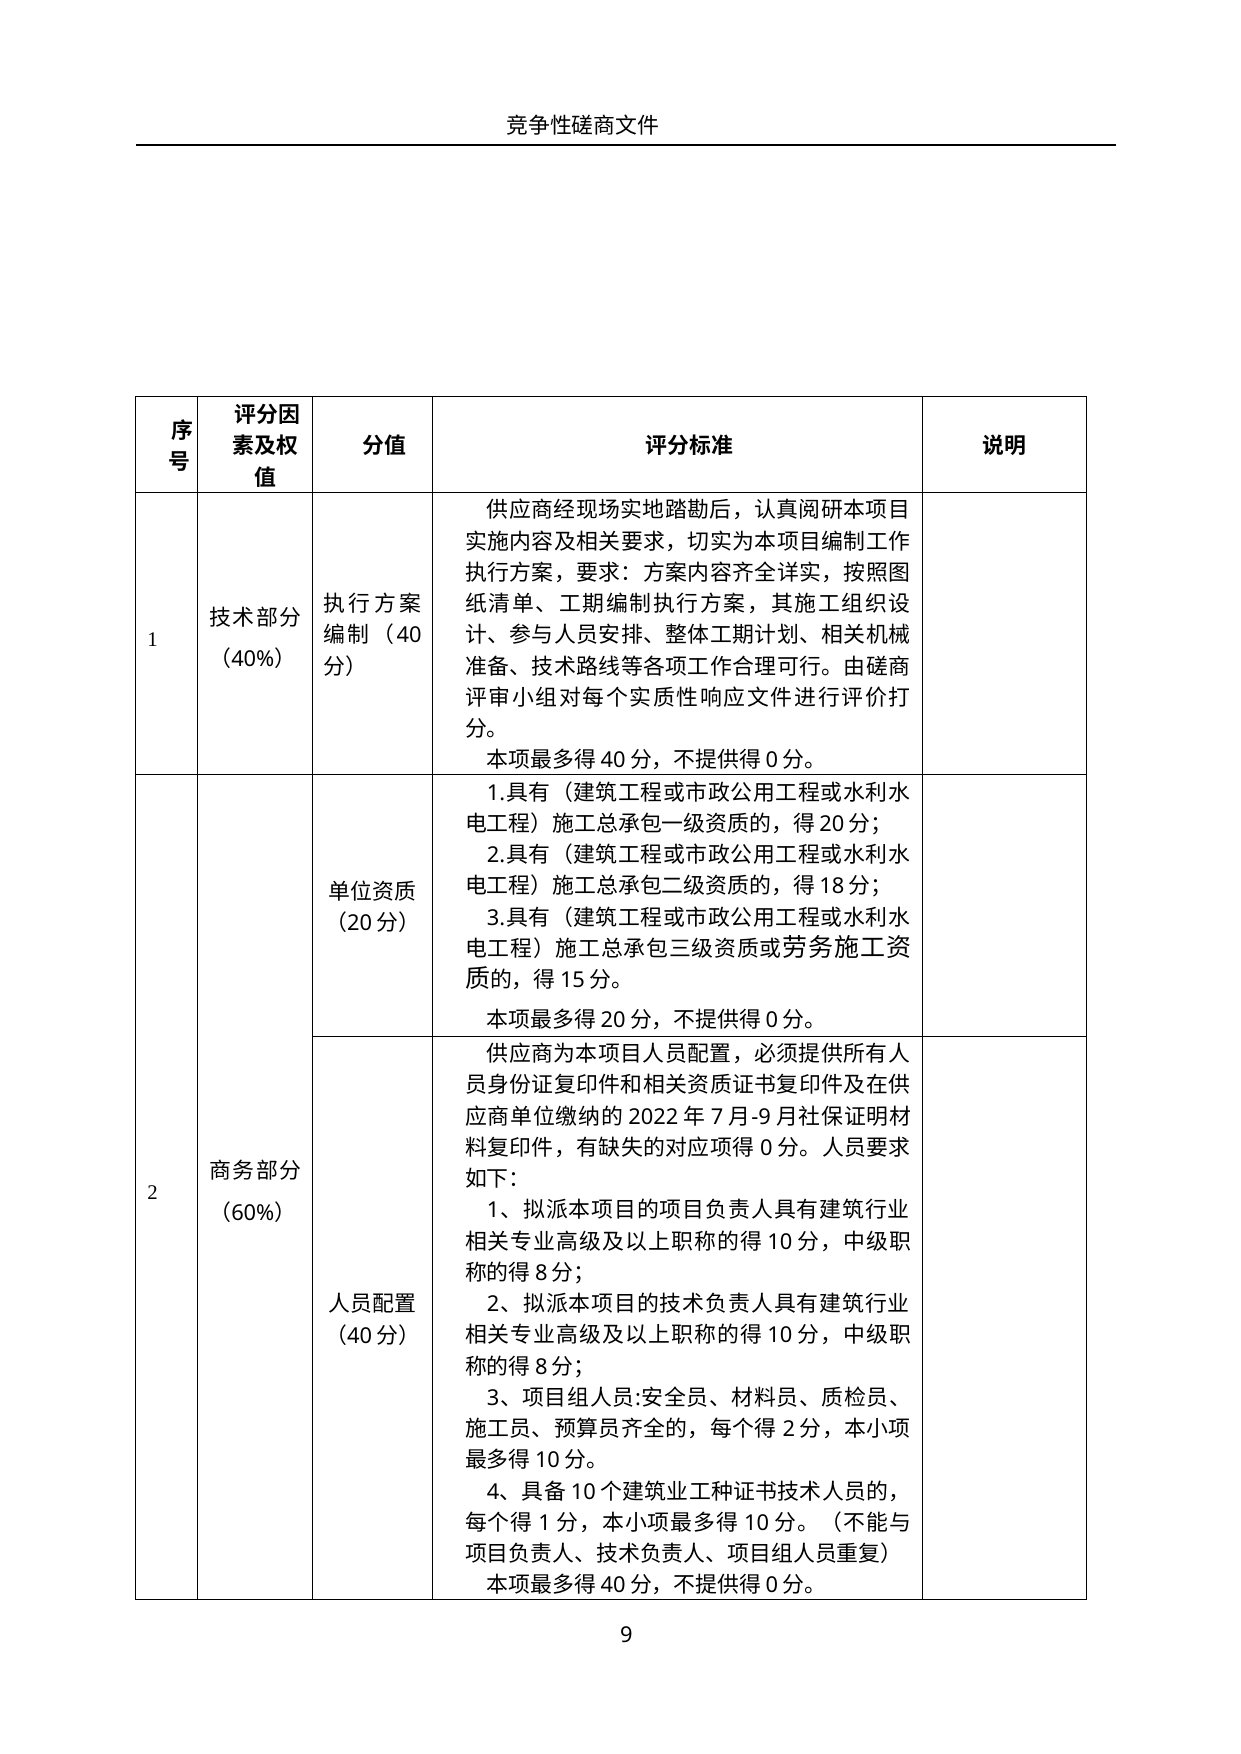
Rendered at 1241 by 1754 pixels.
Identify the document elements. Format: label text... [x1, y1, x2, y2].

table_cell 供应商为本项目人员配置，必须提供所有人员身份证复印件和相关资质证书复印件及在供应商单位缴纳的2022年7月-9月社保证明材料复印件，有缺失的对应项得0分。人员要求如下： 1、拟派本项目的项目负责人具有建筑行业相关专业高级及以上职称的得10分，中级职称的得8分； 2、拟派本项目的技术负责人具有建筑行业相关专业高级及以上职称的得10分，中级职称的得8分； 3、项目组人员:安全员、材料员、质检员、施工员、预算员齐全的，每个得2分，本小项最多得10分。 4、具备10个建筑业工种证书技术人员的，每个得1分，本小项最多得10分。（不能与项目负责人、技术负责人、项目组人员重复） 本项最多得40分，不提供得0分。 [433, 1037, 922, 1599]
table_cell [923, 1037, 1086, 1599]
table_header 分值 [313, 397, 432, 492]
table_header 序号 [136, 397, 197, 492]
table_cell 1 [136, 493, 197, 774]
table_header 说明 [923, 397, 1086, 492]
table_cell 单位资质 （20分） [313, 775, 432, 1036]
table_cell 商务部分（60%） [198, 775, 312, 1599]
table_header 评分标准 [433, 397, 922, 492]
table_cell 人员配置（40分） [313, 1037, 432, 1599]
table_cell 1.具有（建筑工程或市政公用工程或水利水电工程）施工总承包一级资质的，得20分； 2.具有（建筑工程或市政公用工程或水利水电工程）施工总承包二级资质的，得18分； 3.具有（建筑工程或市政公用工程或水利水电工程）施工总承包三级资质或劳务施工资质的，得15分。 本项最多得20分，不提供得0分。 [433, 775, 922, 1036]
table_cell 执行方案编制（40分） [313, 493, 432, 774]
table_header 评分因素及权值 [198, 397, 312, 492]
table_cell 技术部分（40%） [198, 493, 312, 774]
table_cell [923, 775, 1086, 1036]
table_cell [923, 493, 1086, 774]
table_cell 供应商经现场实地踏勘后，认真阅研本项目实施内容及相关要求，切实为本项目编制工作执行方案，要求：方案内容齐全详实，按照图纸清单、工期编制执行方案，其施工组织设计、参与人员安排、整体工期计划、相关机械准备、技术路线等各项工作合理可行。由磋商评审小组对每个实质性响应文件进行评价打分。 本项最多得40分，不提供得0分。 [433, 493, 922, 774]
table_cell 2 [136, 775, 197, 1599]
